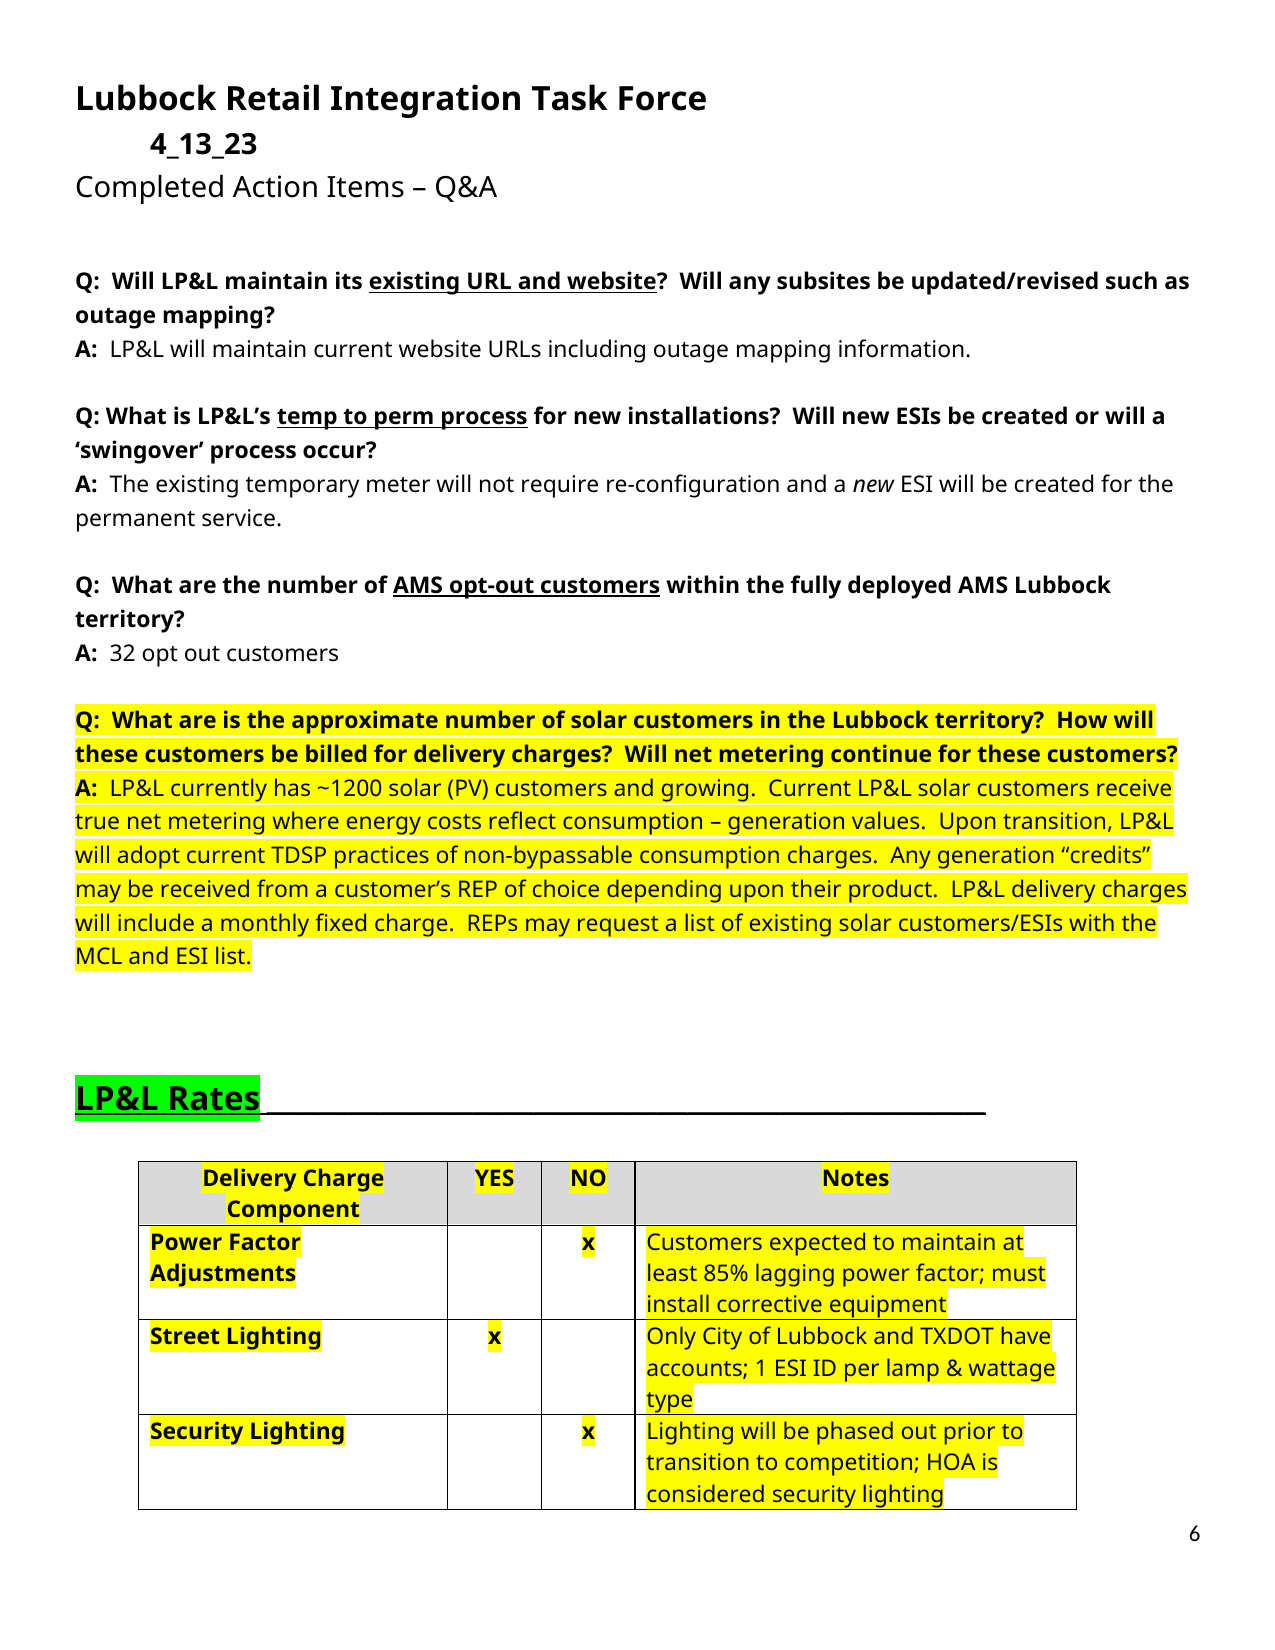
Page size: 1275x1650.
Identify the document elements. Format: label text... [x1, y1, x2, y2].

table_header Delivery Charge Component [139, 1162, 226, 1224]
table_cell Customers expected to maintain at least 85% lagging power factor; must install corrective equipment [947, 1226, 1076, 1319]
table_cell Security Lighting [139, 1415, 447, 1509]
text A: 32 opt out customers [75, 636, 1200, 668]
table_cell x [542, 1226, 634, 1319]
table_cell x [542, 1415, 634, 1509]
table_header Notes [636, 1162, 1076, 1224]
table_header YES [448, 1162, 541, 1224]
text A: LP&L will maintain current website URLs including outage mapping information. [75, 333, 1200, 364]
table_header NO [542, 1162, 634, 1224]
text A: LP&L currently has ~1200 solar (PV) customers and growing. Current LP&L solar customers receive true net metering where energy costs reflect consumption – generation values. Upon transition, LP&L will adopt current TDSP practices of non-bypassable consumption charges. Any generation “credits” may be received from a customer’s REP of choice depending upon their product. LP&L delivery charges will include a monthly fixed charge. REPs may request a list of existing solar customers/ESIs with the MCL and ESI list. [75, 771, 1200, 971]
table_header Delivery Charge Component [360, 1162, 447, 1224]
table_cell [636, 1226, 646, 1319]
text Q: What are the number of AMS opt-out customers within the fully deployed AMS Lubbock territory? [75, 569, 1200, 634]
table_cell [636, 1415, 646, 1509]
table_cell x [448, 1320, 541, 1414]
table_cell Power Factor Adjustments [139, 1226, 447, 1319]
table_cell [448, 1415, 541, 1509]
text A: The existing temporary meter will not require re-configuration and a new ESI will be created for the permanent service. [75, 468, 1200, 533]
table_cell Only City of Lubbock and TXDOT have accounts; 1 ESI ID per lamp & wattage type [693, 1320, 1076, 1414]
table_cell [542, 1320, 634, 1414]
table_cell Street Lighting [139, 1320, 447, 1414]
table_cell [448, 1226, 541, 1319]
text Q: Will LP&L maintain its existing URL and website? Will any subsites be updated/revised such as outage mapping? [75, 265, 1200, 330]
text Q: What is LP&L’s temp to perm process for new installations? Will new ESIs be created or will a ‘swingover’ process occur? [75, 400, 1200, 465]
text Q: What are is the approximate number of solar customers in the Lubbock territory? How will these customers be billed for delivery charges? Will net metering continue for these customers? [75, 704, 1200, 769]
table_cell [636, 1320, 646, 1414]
table_cell Lighting will be phased out prior to transition to competition; HOA is considered security lighting [944, 1415, 1076, 1509]
text LP&L Rates ______________________________________________________________________ [260, 1075, 1200, 1121]
